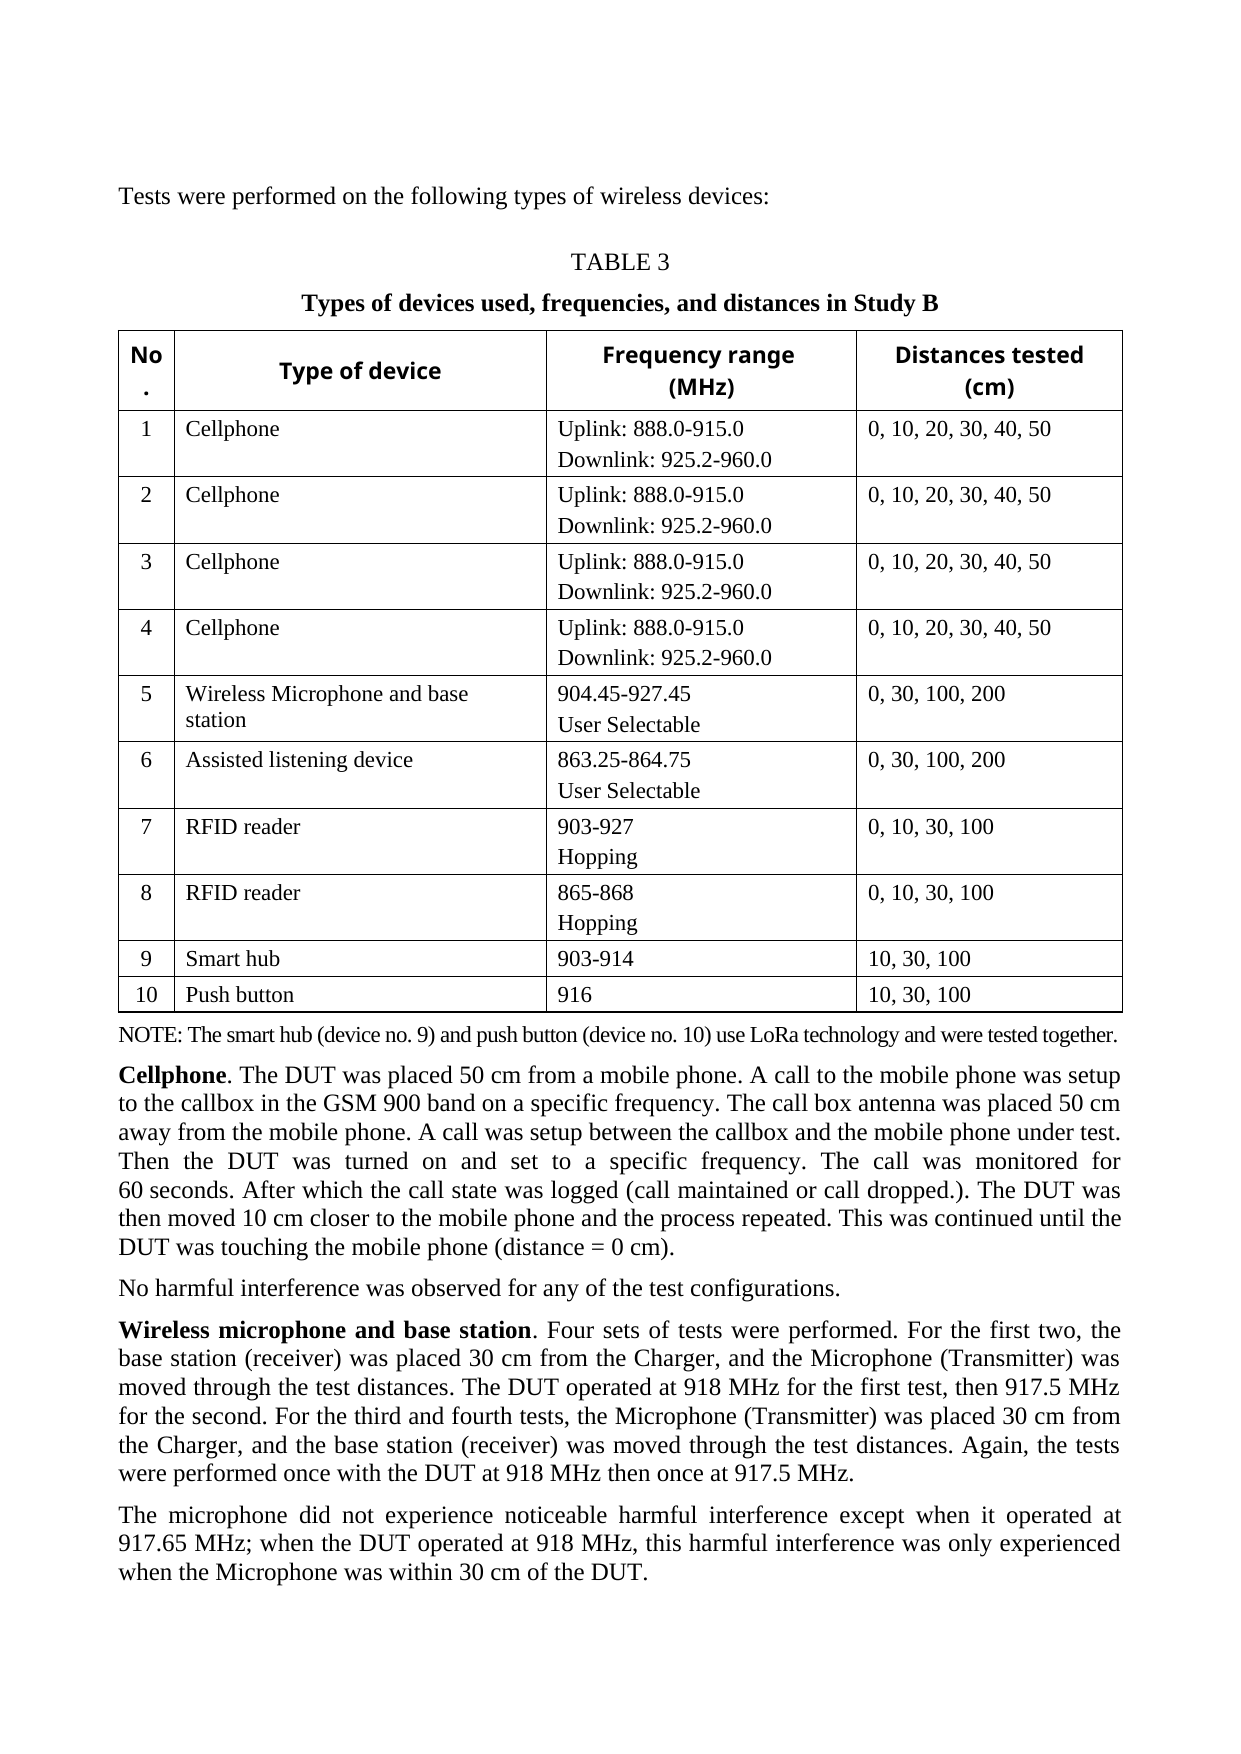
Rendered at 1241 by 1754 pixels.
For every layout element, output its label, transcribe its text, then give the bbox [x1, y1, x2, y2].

table_cell 0, 10, 30, 100 [857, 875, 1122, 940]
table_cell 1 [119, 411, 174, 476]
table_cell 7 [119, 809, 174, 874]
table_cell 0, 30, 100, 200 [857, 742, 1122, 807]
table_cell Cellphone [175, 411, 546, 476]
text NOTE: The smart hub (device no. 9) and push button (device no. 10) use LoRa technology and were tested together. [118, 1021, 1122, 1047]
table_cell RFID reader [175, 875, 546, 940]
table_cell 4 [119, 610, 174, 675]
table_cell Push button [175, 977, 546, 1011]
table_cell Uplink: 888.0-915.0 Downlink: 925.2-960.0 [547, 411, 856, 476]
table_cell 0, 30, 100, 200 [857, 676, 1122, 741]
table_cell Wireless Microphone and base station [175, 676, 546, 741]
table_cell 0, 10, 20, 30, 40, 50 [857, 610, 1122, 675]
table_cell Uplink: 888.0-915.0 Downlink: 925.2-960.0 [547, 544, 856, 609]
table_cell 0, 10, 20, 30, 40, 50 [857, 477, 1122, 542]
table_cell 0, 10, 20, 30, 40, 50 [857, 544, 1122, 609]
table_cell 904.45-927.45 User Selectable [547, 676, 856, 741]
table_cell Cellphone [175, 544, 546, 609]
table_header No. [119, 331, 174, 410]
text The microphone did not experience noticeable harmful interference except when it operated at 917.65 MHz; when the DUT operated at 918 MHz, this harmful interference was only experienced when the Microphone was within 30 cm of the DUT. [118, 1500, 1122, 1586]
text Cellphone. The DUT was placed 50 cm from a mobile phone. A call to the mobile phone was setup to the callbox in the GSM 900 band on a specific frequency. The call box antenna was placed 50 cm away from the mobile phone. A call was setup between the callbox and the mobile phone under test. Then the DUT was turned on and set to a specific frequency. The call was monitored for 60 seconds. After which the call state was logged (call maintained or call dropped.). The DUT was then moved 10 cm closer to the mobile phone and the process repeated. This was continued until the DUT was touching the mobile phone (distance = 0 cm). [118, 1060, 1122, 1261]
table_cell Assisted listening device [175, 742, 546, 807]
table_cell 8 [119, 875, 174, 940]
table_cell 0, 10, 20, 30, 40, 50 [857, 411, 1122, 476]
text TABLE 3 [118, 247, 1122, 276]
table_cell 903-927 Hopping [547, 809, 856, 874]
table_cell 10, 30, 100 [857, 977, 1122, 1011]
table_cell 863.25-864.75 User Selectable [547, 742, 856, 807]
table_cell 10, 30, 100 [857, 941, 1122, 976]
table_cell 9 [119, 941, 174, 976]
table_header Frequency range (MHz) [547, 331, 856, 410]
text No harmful interference was observed for any of the test configurations. [118, 1273, 1122, 1302]
title Types of devices used, frequencies, and distances in Study B [118, 288, 1122, 317]
table_header Distances tested (cm) [857, 331, 1122, 410]
table_cell Smart hub [175, 941, 546, 976]
text Wireless microphone and base station. Four sets of tests were performed. For the first two, the base station (receiver) was placed 30 cm from the Charger, and the Microphone (Transmitter) was moved through the test distances. The DUT operated at 918 MHz for the first test, then 917.5 MHz for the second. For the third and fourth tests, the Microphone (Transmitter) was placed 30 cm from the Charger, and the base station (receiver) was moved through the test distances. Again, the tests were performed once with the DUT at 918 MHz then once at 917.5 MHz. [118, 1315, 1122, 1487]
table_cell Uplink: 888.0-915.0 Downlink: 925.2-960.0 [547, 477, 856, 542]
table_cell Cellphone [175, 477, 546, 542]
title Tests were performed on the following types of wireless devices: [118, 181, 1122, 210]
table_cell Uplink: 888.0-915.0 Downlink: 925.2-960.0 [547, 610, 856, 675]
table_cell 903-914 [547, 941, 856, 976]
table_cell Cellphone [175, 610, 546, 675]
table_cell RFID reader [175, 809, 546, 874]
table_cell 5 [119, 676, 174, 741]
table_cell 6 [119, 742, 174, 807]
table_cell 10 [119, 977, 174, 1011]
table_cell 2 [119, 477, 174, 542]
table_cell 3 [119, 544, 174, 609]
table_header Type of device [175, 331, 546, 410]
table_cell 0, 10, 30, 100 [857, 809, 1122, 874]
table_cell 865-868 Hopping [547, 875, 856, 940]
table_cell 916 [547, 977, 856, 1011]
